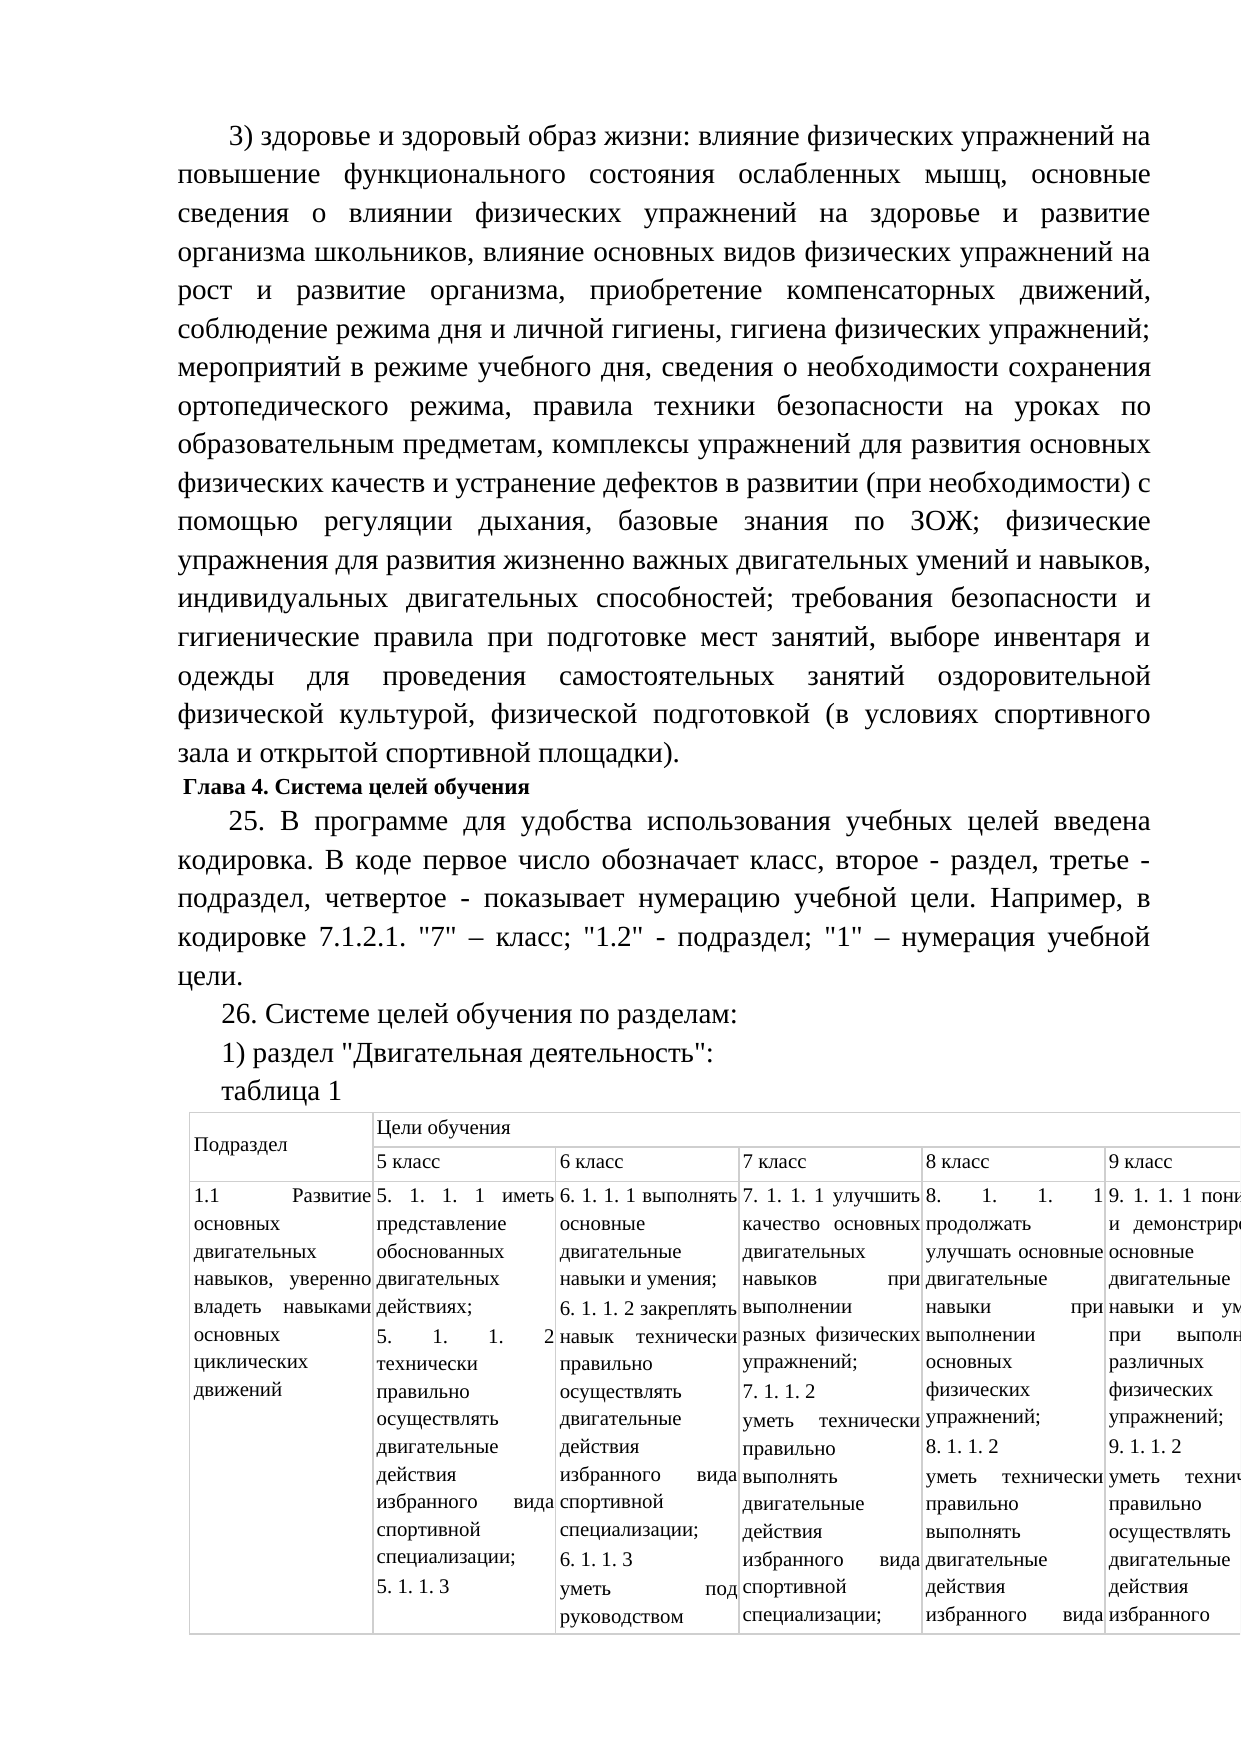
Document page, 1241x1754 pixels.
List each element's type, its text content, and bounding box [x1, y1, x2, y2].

table_header Цели обучения [374, 1113, 1240, 1146]
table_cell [923, 1182, 1104, 1633]
table_cell 7 класс [740, 1148, 921, 1181]
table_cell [374, 1182, 555, 1633]
table_header Подраздел [190, 1113, 372, 1181]
text 25. В программе для удобства использования учебных целей введена кодировка. В коде первое число обозначает класс, второе - раздел, третье - подраздел, четвертое - показывает нумерацию учебной цели. Например, в кодировке 7.1.2.1. "7" – класс; "1.2" - подраздел; "1" – нумерация учебной цели. [177, 803, 1152, 991]
table_cell 8 класс [923, 1148, 1104, 1181]
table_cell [1106, 1182, 1240, 1633]
text 26. Системе целей обучения по разделам: [177, 996, 1152, 1030]
table_cell 9 класс [1106, 1148, 1240, 1181]
table_cell 5 класс [374, 1148, 555, 1181]
text 1) раздел "Двигательная деятельность": [177, 1035, 1152, 1068]
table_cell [556, 1182, 738, 1633]
table_cell 6 класс [556, 1148, 738, 1181]
text Глава 4. Система целей обучения [177, 773, 1152, 800]
text 3) здоровье и здоровый образ жизни: влияние физических упражнений на повышение функционального состояния ослабленных мышц, основные сведения о влиянии физических упражнений на здоровье и развитие организма школьников, влияние основных видов физических упражнений на рост и развитие организма, приобретение компенсаторных движений, соблюдение режима дня и личной гигиены, гигиена физических упражнений; мероприятий в режиме учебного дня, сведения о необходимости сохранения ортопедического режима, правила техники безопасности на уроках по образовательным предметам, комплексы упражнений для развития основных физических качеств и устранение дефектов в развитии (при необходимости) с помощью регуляции дыхания, базовые знания по ЗОЖ; физические упражнения для развития жизненно важных двигательных умений и навыков, индивидуальных двигательных способностей; требования безопасности и гигиенические правила при подготовке мест занятий, выборе инвентаря и одежды для проведения самостоятельных занятий оздоровительной физической культурой, физической подготовкой (в условиях спортивного зала и открытой спортивной площадки). [177, 118, 1152, 768]
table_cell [190, 1182, 372, 1633]
text таблица 1 [177, 1073, 1152, 1107]
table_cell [740, 1182, 921, 1633]
